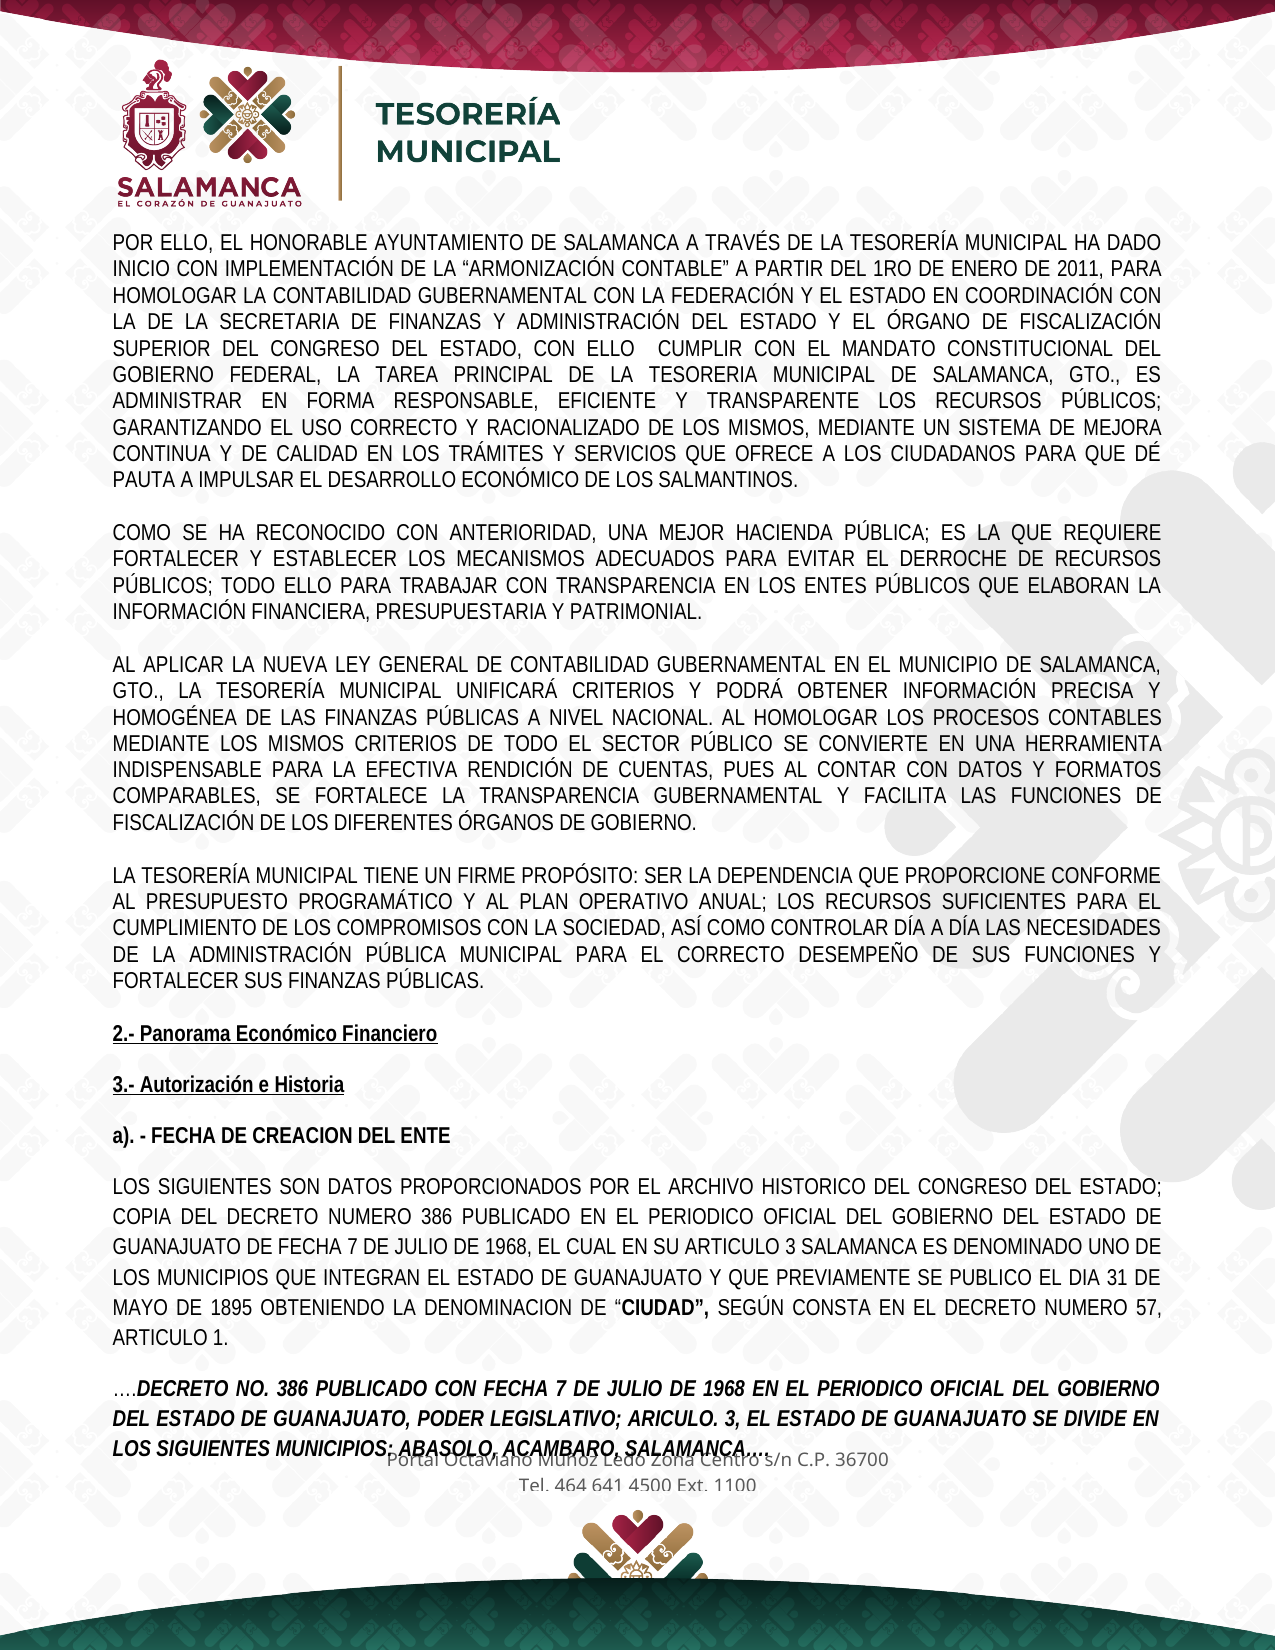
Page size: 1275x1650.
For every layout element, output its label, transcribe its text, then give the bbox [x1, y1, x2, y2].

text 3.- Autorización e Historia [112, 1071, 1162, 1097]
text 2.- Panorama Económico Financiero [112, 1020, 1162, 1046]
text a). - FECHA DE CREACION DEL ENTE [112, 1122, 1162, 1148]
text LOS SIGUIENTES SON DATOS PROPORCIONADOS POR EL ARCHIVO HISTORICO DEL CONGRESO DEL ESTADO; COPIA DEL DECRETO NUMERO 386 PUBLICADO EN EL PERIODICO OFICIAL DEL GOBIERNO DEL ESTADO DE GUANAJUATO DE FECHA 7 DE JULIO DE 1968, EL CUAL EN SU ARTICULO 3 SALAMANCA ES DENOMINADO UNO DE LOS MUNICIPIOS QUE INTEGRAN EL ESTADO DE GUANAJUATO Y QUE PREVIAMENTE SE PUBLICO EL DIA 31 DE MAYO DE 1895 OBTENIENDO LA DENOMINACION DE “CIUDAD”, SEGÚN CONSTA EN EL DECRETO NUMERO 57, ARTICULO 1. [112, 1173, 1162, 1350]
text LA TESORERÍA MUNICIPAL TIENE UN FIRME PROPÓSITO: SER LA DEPENDENCIA QUE PROPORCIONE CONFORME AL PRESUPUESTO PROGRAMÁTICO Y AL PLAN OPERATIVO ANUAL; LOS RECURSOS SUFICIENTES PARA EL CUMPLIMIENTO DE LOS COMPROMISOS CON LA SOCIEDAD, ASÍ COMO CONTROLAR DÍA A DÍA LAS NECESIDADES DE LA ADMINISTRACIÓN PÚBLICA MUNICIPAL PARA EL CORRECTO DESEMPEÑO DE SUS FUNCIONES Y FORTALECER SUS FINANZAS PÚBLICAS. [112, 862, 1162, 993]
text AL APLICAR LA NUEVA LEY GENERAL DE CONTABILIDAD GUBERNAMENTAL EN EL MUNICIPIO DE SALAMANCA, GTO., LA TESORERÍA MUNICIPAL UNIFICARÁ CRITERIOS Y PODRÁ OBTENER INFORMACIÓN PRECISA Y HOMOGÉNEA DE LAS FINANZAS PÚBLICAS A NIVEL NACIONAL. AL HOMOLOGAR LOS PROCESOS CONTABLES MEDIANTE LOS MISMOS CRITERIOS DE TODO EL SECTOR PÚBLICO SE CONVIERTE EN UNA HERRAMIENTA INDISPENSABLE PARA LA EFECTIVA RENDICIÓN DE CUENTAS, PUES AL CONTAR CON DATOS Y FORMATOS COMPARABLES, SE FORTALECE LA TRANSPARENCIA GUBERNAMENTAL Y FACILITA LAS FUNCIONES DE FISCALIZACIÓN DE LOS DIFERENTES ÓRGANOS DE GOBIERNO. [112, 651, 1162, 835]
picture [0, 0, 1275, 1650]
text COMO SE HA RECONOCIDO CON ANTERIORIDAD, UNA MEJOR HACIENDA PÚBLICA; ES LA QUE REQUIERE FORTALECER Y ESTABLECER LOS MECANISMOS ADECUADOS PARA EVITAR EL DERROCHE DE RECURSOS PÚBLICOS; TODO ELLO PARA TRABAJAR CON TRANSPARENCIA EN LOS ENTES PÚBLICOS QUE ELABORAN LA INFORMACIÓN FINANCIERA, PRESUPUESTARIA Y PATRIMONIAL. [112, 519, 1162, 624]
text POR ELLO, EL HONORABLE AYUNTAMIENTO DE SALAMANCA A TRAVÉS DE LA TESORERÍA MUNICIPAL HA DADO INICIO CON IMPLEMENTACIÓN DE LA “ARMONIZACIÓN CONTABLE” A PARTIR DEL 1RO DE ENERO DE 2011, PARA HOMOLOGAR LA CONTABILIDAD GUBERNAMENTAL CON LA FEDERACIÓN Y EL ESTADO EN COORDINACIÓN CON LA DE LA SECRETARIA DE FINANZAS Y ADMINISTRACIÓN DEL ESTADO Y EL ÓRGANO DE FISCALIZACIÓN SUPERIOR DEL CONGRESO DEL ESTADO, CON ELLO CUMPLIR CON EL MANDATO CONSTITUCIONAL DEL GOBIERNO FEDERAL, LA TAREA PRINCIPAL DE LA TESORERIA MUNICIPAL DE SALAMANCA, GTO., ES ADMINISTRAR EN FORMA RESPONSABLE, EFICIENTE Y TRANSPARENTE LOS RECURSOS PÚBLICOS; GARANTIZANDO EL USO CORRECTO Y RACIONALIZADO DE LOS MISMOS, MEDIANTE UN SISTEMA DE MEJORA CONTINUA Y DE CALIDAD EN LOS TRÁMITES Y SERVICIOS QUE OFRECE A LOS CIUDADANOS PARA QUE DÉ PAUTA A IMPULSAR EL DESARROLLO ECONÓMICO DE LOS SALMANTINOS. [112, 229, 1162, 493]
text ….DECRETO NO. 386 PUBLICADO CON FECHA 7 DE JULIO DE 1968 EN EL PERIODICO OFICIAL DEL GOBIERNO DEL ESTADO DE GUANAJUATO, PODER LEGISLATIVO; ARICULO. 3, EL ESTADO DE GUANAJUATO SE DIVIDE EN LOS SIGUIENTES MUNICIPIOS: ABASOLO, ACAMBARO, SALAMANCA…. [112, 1375, 1162, 1462]
